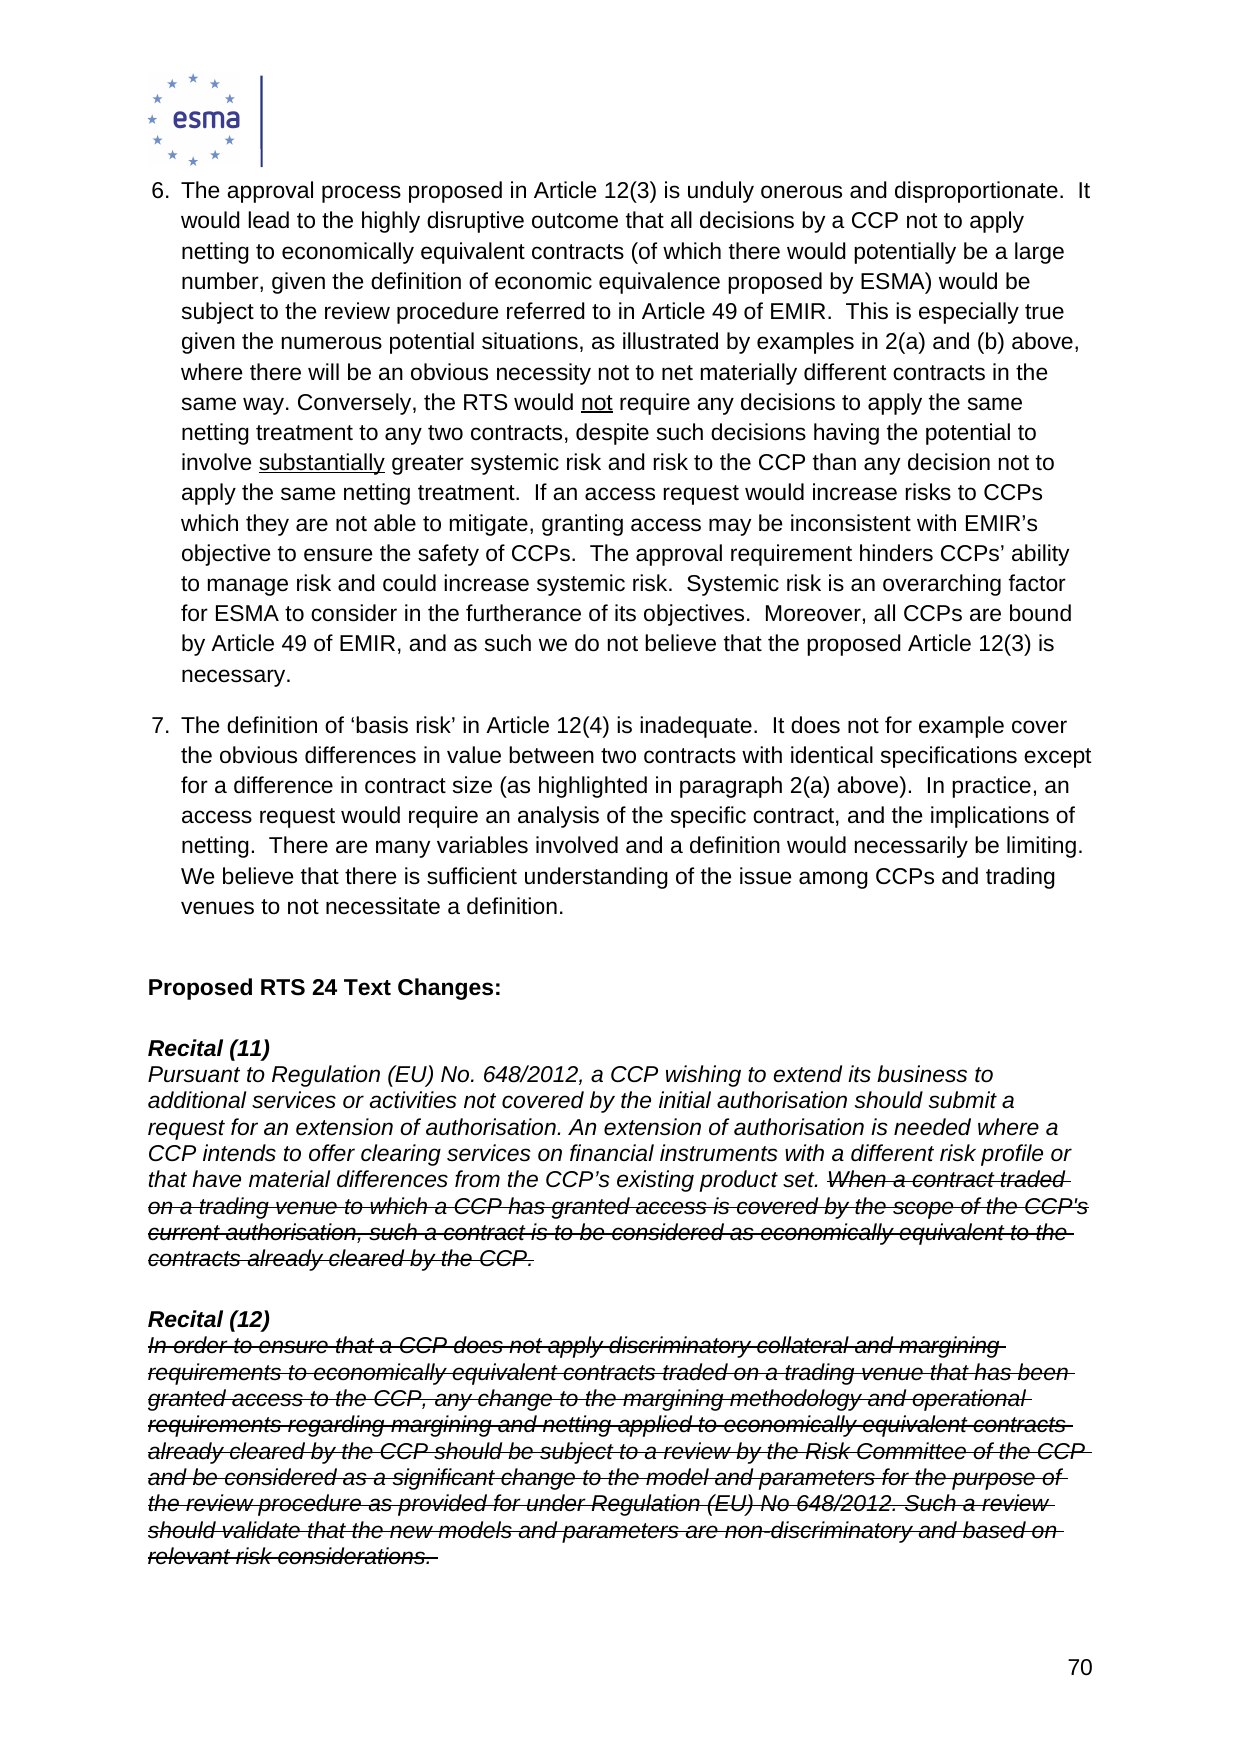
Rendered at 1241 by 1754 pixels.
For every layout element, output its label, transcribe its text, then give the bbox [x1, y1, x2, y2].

text Recital (11) [148, 1034, 1093, 1061]
text In order to ensure that a CCP does not apply discriminatory collateral and margining requirements to economically equivalent contracts traded on a trading venue that has been granted access to the CCP, any change to the margining methodology and operational requirements regarding margining and netting applied to economically equivalent contracts already cleared by the CCP should be subject to a review by the Risk Committee of the CCP and be considered as a significant change to the model and parameters for the purpose of the review procedure as provided for under Regulation (EU) No 648/2012. Such a review should validate that the new models and parameters are non-discriminatory and based on relevant risk considerations. [148, 1332, 1093, 1569]
list The approval process proposed in Article 12(3) is unduly onerous and disproportionate. It would lead to the highly disruptive outcome that all decisions by a CCP not to apply netting to economically equivalent contracts (of which there would potentially be a large number, given the definition of economic equivalence proposed by ESMA) would be subject to the review procedure referred to in Article 49 of EMIR. This is especially true given the numerous potential situations, as illustrated by examples in 2(a) and (b) above, where there will be an obvious necessity not to net materially different contracts in the same way. Conversely, the RTS would not require any decisions to apply the same netting treatment to any two contracts, despite such decisions having the potential to involve substantially greater systemic risk and risk to the CCP than any decision not to apply the same netting treatment. If an access request would increase risks to CCPs which they are not able to mitigate, granting access may be inconsistent with EMIR’s objective to ensure the safety of CCPs. The approval requirement hinders CCPs’ ability to manage risk and could increase systemic risk. Systemic risk is an overarching factor for ESMA to consider in the furtherance of its objectives. Moreover, all CCPs are bound by Article 49 of EMIR, and as such we do not believe that the proposed Article 12(3) is necessary. [151, 177, 1093, 687]
picture [147, 73, 240, 166]
text Pursuant to Regulation (EU) No. 648/2012, a CCP wishing to extend its business to additional services or activities not covered by the initial authorisation should submit a request for an extension of authorisation. An extension of authorisation is needed where a CCP intends to offer clearing services on financial instruments with a different risk profile or that have material differences from the CCP’s existing product set. When a contract traded on a trading venue to which a CCP has granted access is covered by the scope of the CCP's current authorisation, such a contract is to be considered as economically equivalent to the contracts already cleared by the CCP. [148, 1061, 1093, 1272]
text Recital (12) [148, 1306, 1093, 1332]
text Proposed RTS 24 Text Changes: [148, 974, 1093, 1001]
list The definition of ‘basis risk’ in Article 12(4) is inadequate. It does not for example cover the obvious differences in value between two contracts with identical specifications except for a difference in contract size (as highlighted in paragraph 2(a) above). In practice, an access request would require an analysis of the specific contract, and the implications of netting. There are many variables involved and a definition would necessarily be limiting. We believe that there is sufficient understanding of the issue among CCPs and trading venues to not necessitate a definition. [151, 712, 1093, 919]
